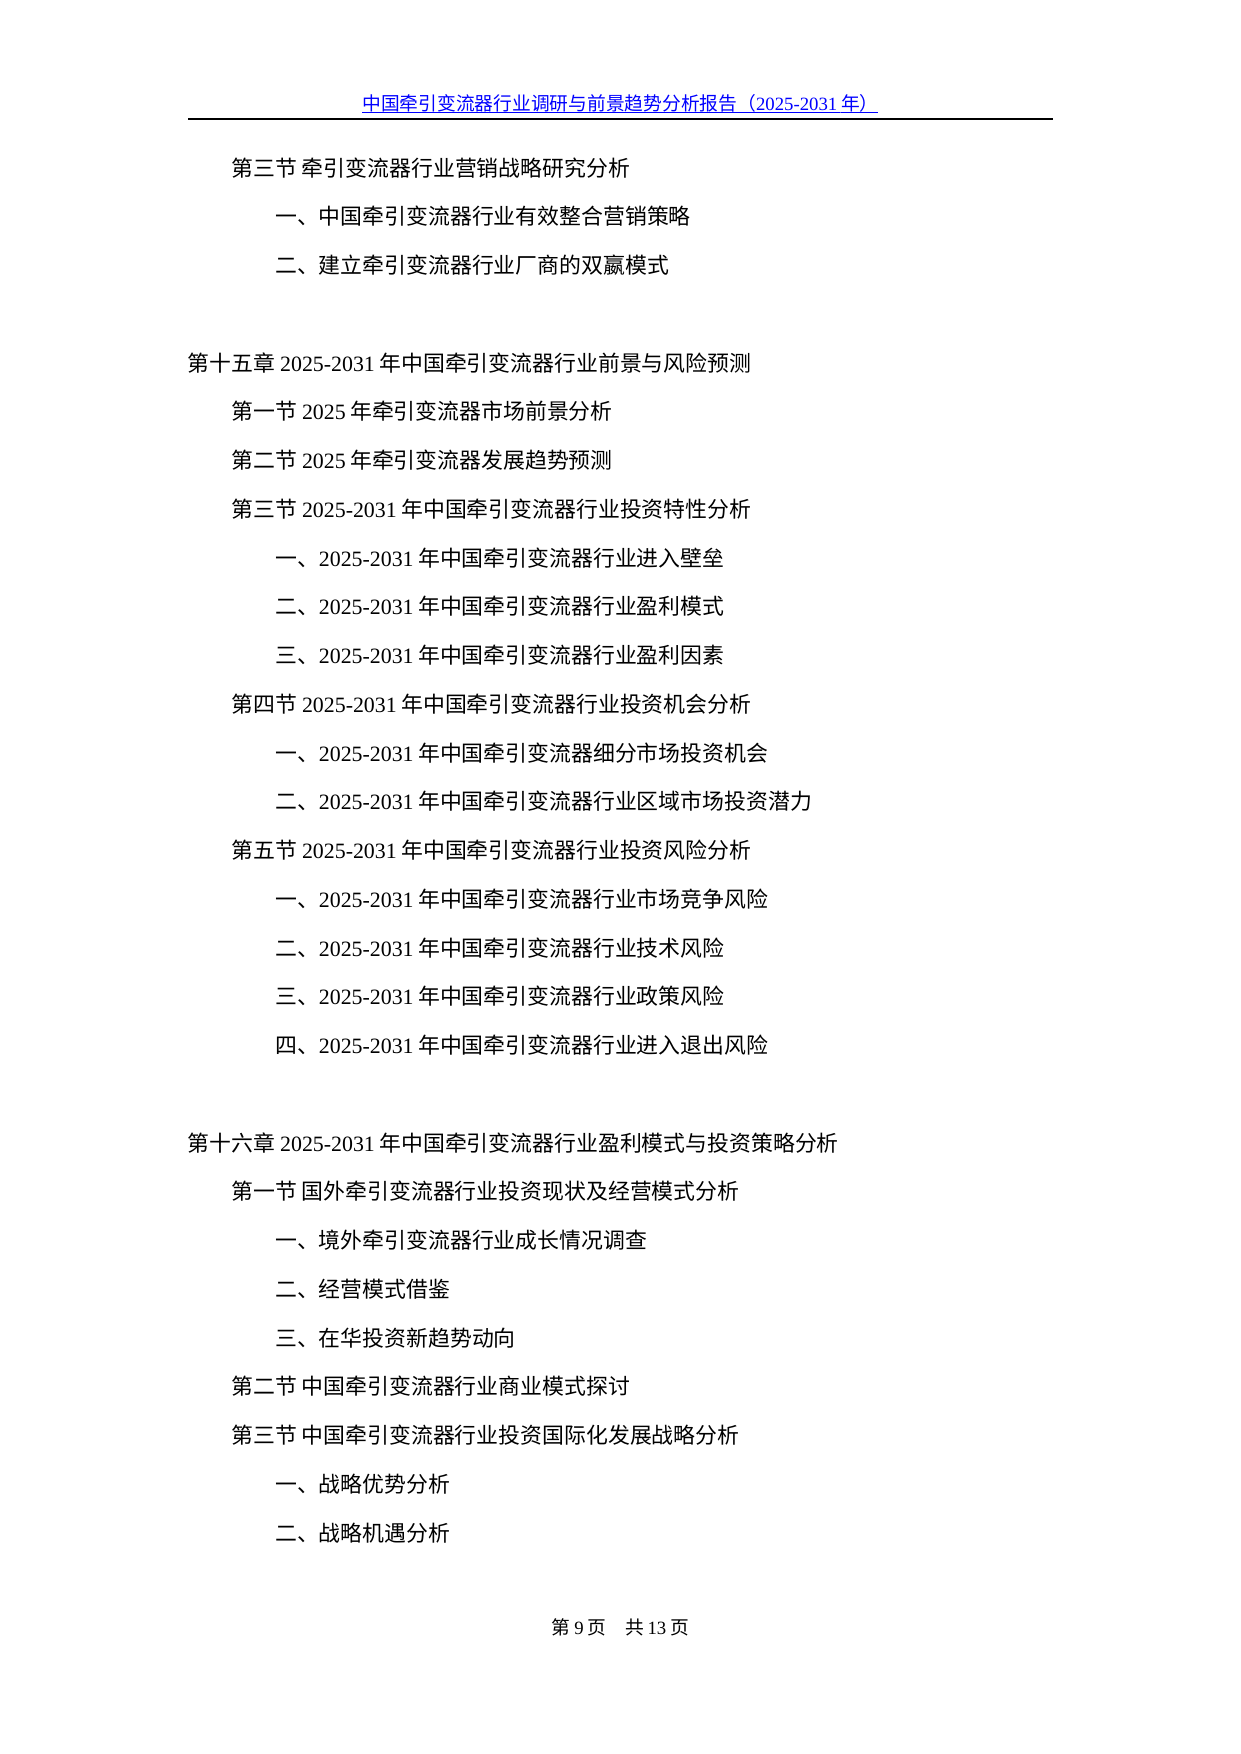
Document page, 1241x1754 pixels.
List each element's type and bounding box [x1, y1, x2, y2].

text [187, 150, 1053, 1548]
